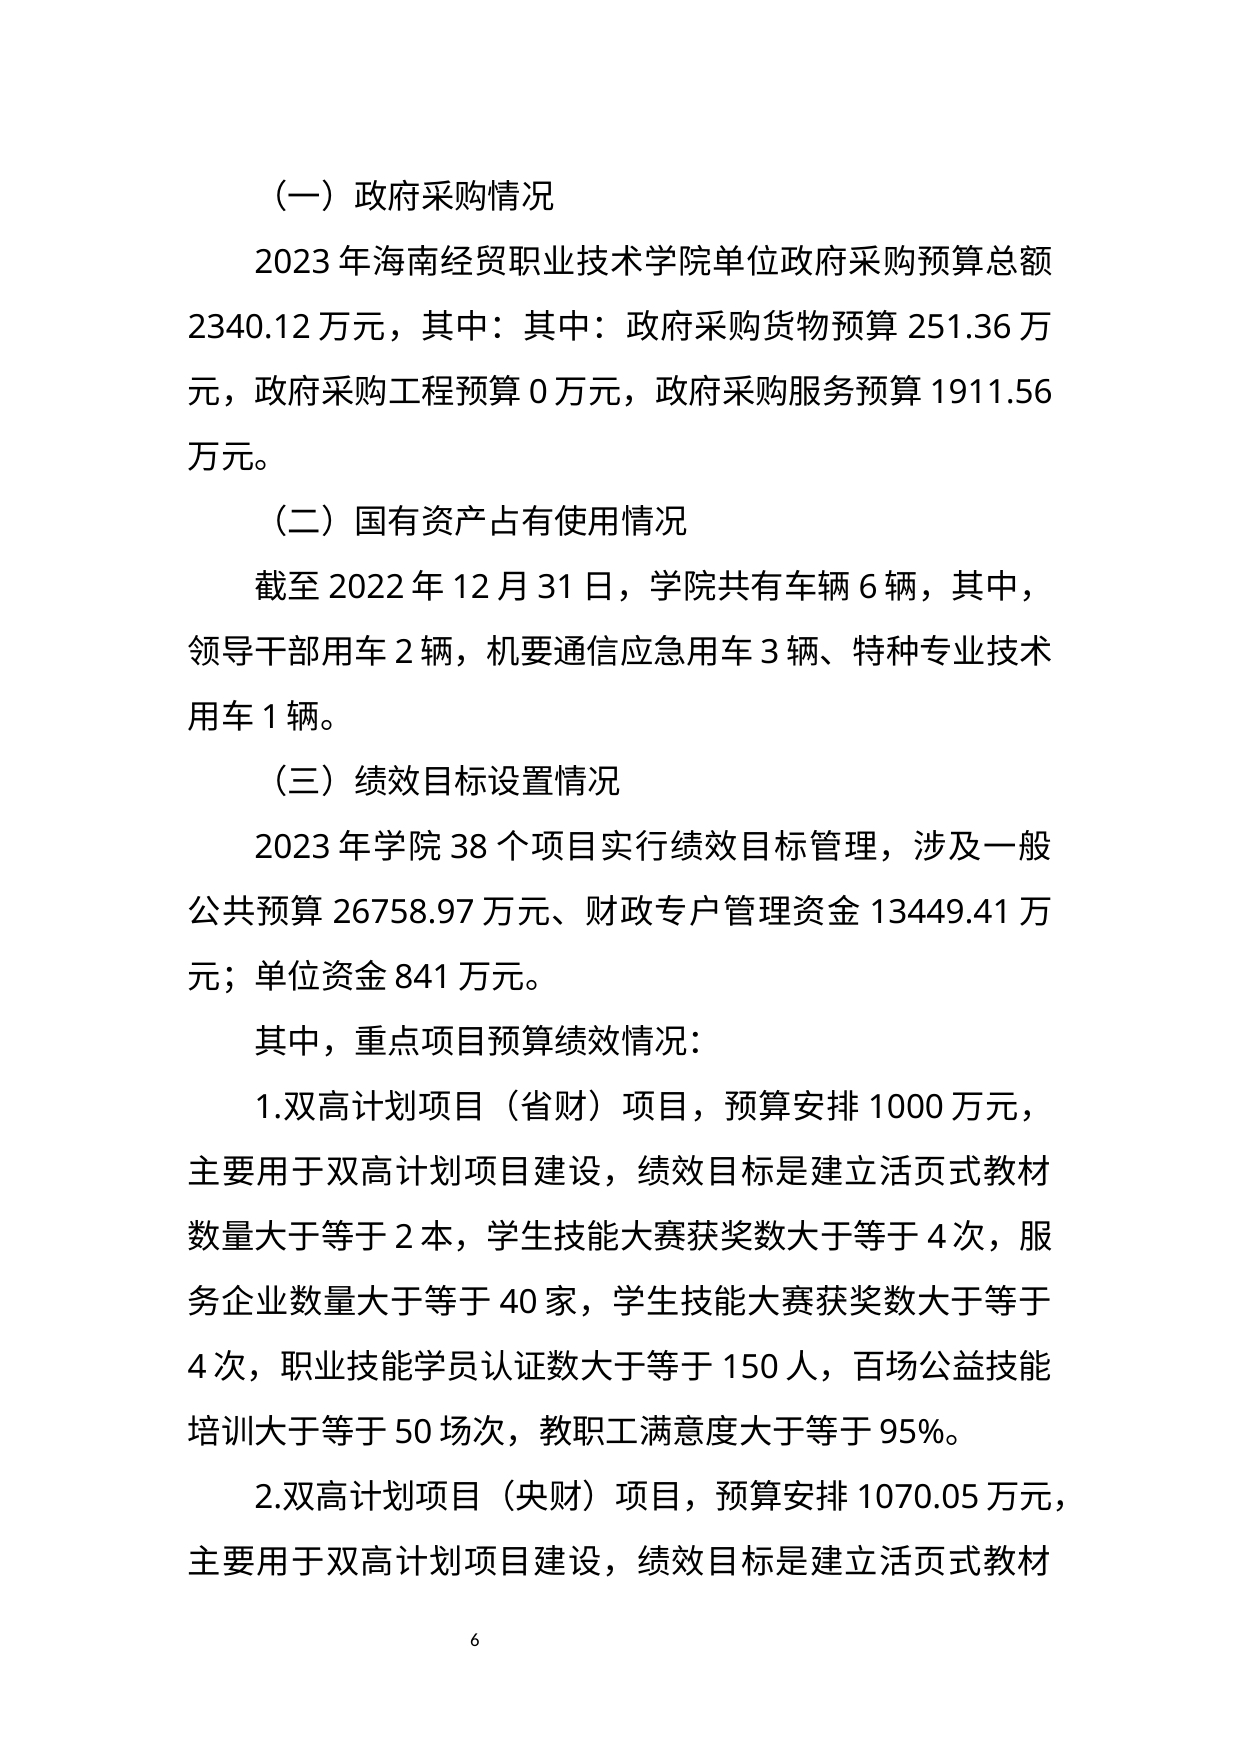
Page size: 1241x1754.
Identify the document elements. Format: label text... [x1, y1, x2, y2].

text 截至2022年12月31日，学院共有车辆6辆，其中，领导干部用车2辆，机要通信应急用车3辆、特种专业技术用车1辆。 [187, 552, 1053, 747]
text （一）政府采购情况 [187, 162, 1053, 227]
text 其中，重点项目预算绩效情况： [187, 1007, 1053, 1072]
text 2023年海南经贸职业技术学院单位政府采购预算总额2340.12万元，其中：其中：政府采购货物预算251.36万元，政府采购工程预算0万元，政府采购服务预算1911.56万元。 [187, 227, 1053, 487]
text 1.双高计划项目（省财）项目，预算安排1000万元，主要用于双高计划项目建设，绩效目标是建立活页式教材数量大于等于2本，学生技能大赛获奖数大于等于4次，服务企业数量大于等于40家，学生技能大赛获奖数大于等于4次，职业技能学员认证数大于等于150人，百场公益技能培训大于等于50场次，教职工满意度大于等于95%。 [187, 1072, 1053, 1462]
text （三）绩效目标设置情况 [187, 747, 1053, 812]
text 2023年学院38个项目实行绩效目标管理，涉及一般公共预算26758.97万元、财政专户管理资金13449.41万元；单位资金841万元。 [187, 812, 1053, 1007]
text （二）国有资产占有使用情况 [187, 487, 1053, 552]
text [187, 1462, 1053, 1592]
